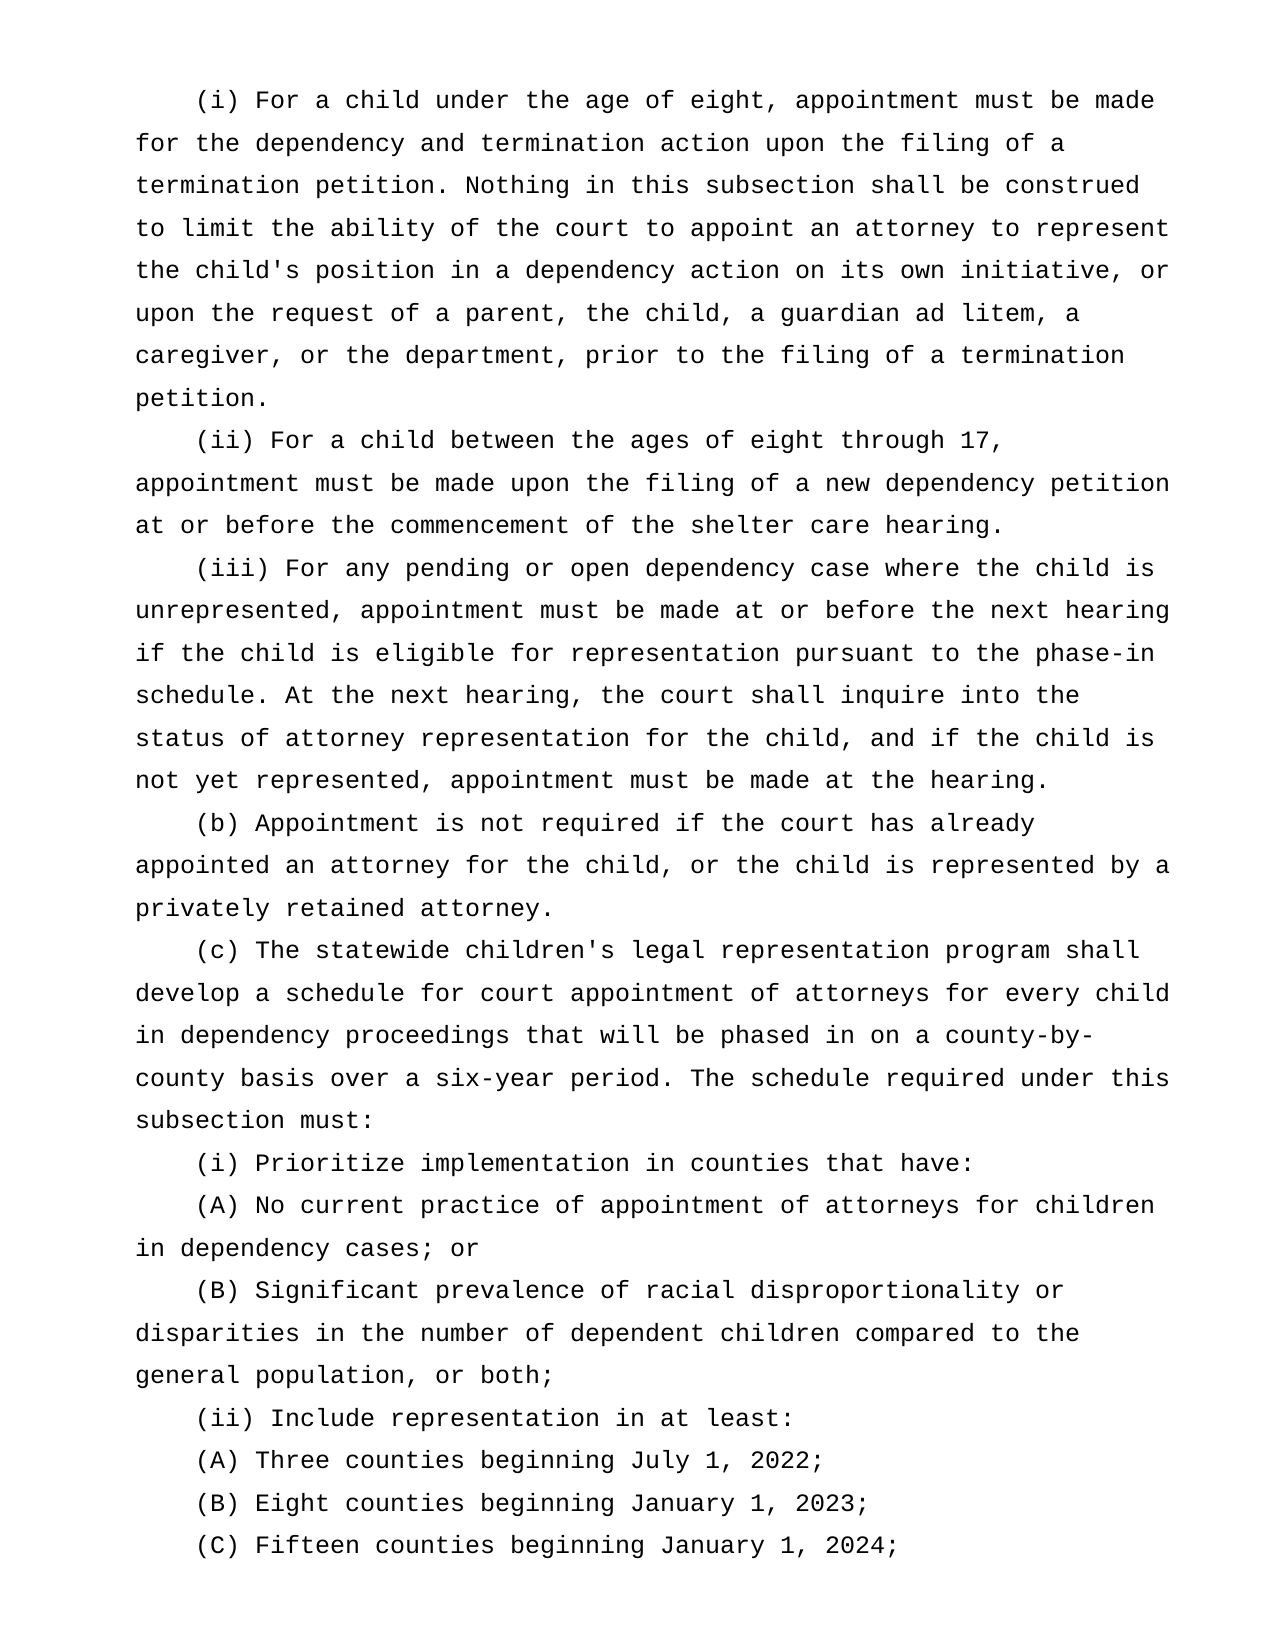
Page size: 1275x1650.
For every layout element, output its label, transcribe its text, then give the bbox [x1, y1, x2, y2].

text (B) Eight counties beginning January 1, 2023; [135, 1477, 1170, 1520]
text (C) Fifteen counties beginning January 1, 2024; [135, 1520, 1170, 1562]
text (B) Significant prevalence of racial disproportionality or disparities in the number of dependent children compared to the general population, or both; [135, 1265, 1170, 1392]
text (b) Appointment is not required if the court has already appointed an attorney for the child, or the child is represented by a privately retained attorney. [135, 797, 1170, 925]
text (ii) Include representation in at least: [135, 1392, 1170, 1435]
text (A) No current practice of appointment of attorneys for children in dependency cases; or [135, 1180, 1170, 1265]
text (i) Prioritize implementation in counties that have: [135, 1137, 1170, 1180]
text (c) The statewide children's legal representation program shall develop a schedule for court appointment of attorneys for every child in dependency proceedings that will be phased in on a county-by-county basis over a six-year period. The schedule required under this subsection must: [135, 925, 1170, 1137]
text (iii) For any pending or open dependency case where the child is unrepresented, appointment must be made at or before the next hearing if the child is eligible for representation pursuant to the phase-in schedule. At the next hearing, the court shall inquire into the status of attorney representation for the child, and if the child is not yet represented, appointment must be made at the hearing. [135, 542, 1170, 797]
text (i) For a child under the age of eight, appointment must be made for the dependency and termination action upon the filing of a termination petition. Nothing in this subsection shall be construed to limit the ability of the court to appoint an attorney to represent the child's position in a dependency action on its own initiative, or upon the request of a parent, the child, a guardian ad litem, a caregiver, or the department, prior to the filing of a termination petition. [135, 75, 1170, 415]
text (ii) For a child between the ages of eight through 17, appointment must be made upon the filing of a new dependency petition at or before the commencement of the shelter care hearing. [135, 415, 1170, 542]
text (A) Three counties beginning July 1, 2022; [135, 1435, 1170, 1477]
